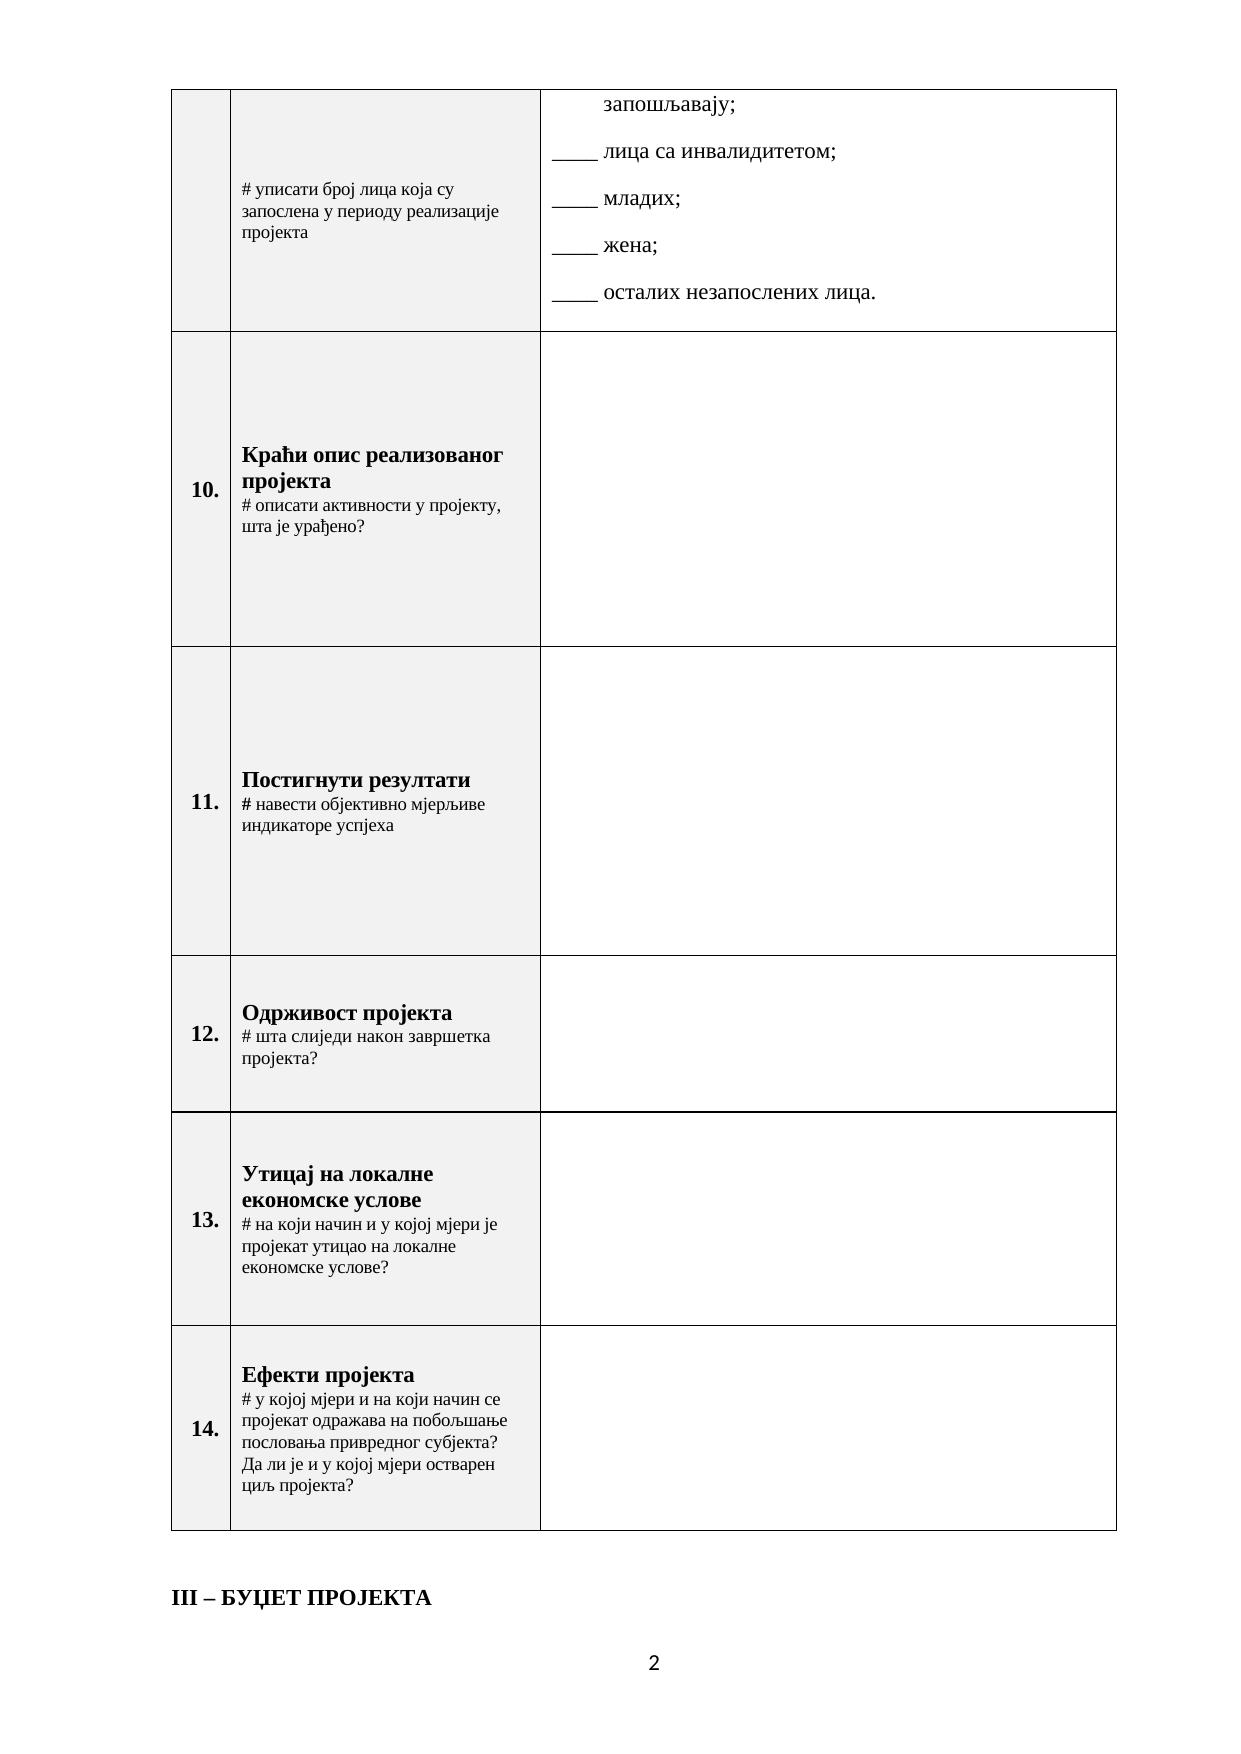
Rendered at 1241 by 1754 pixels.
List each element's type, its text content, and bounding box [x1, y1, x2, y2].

table_cell 11. [172, 647, 230, 955]
table_cell [541, 1113, 1116, 1325]
table_cell 10. [172, 332, 230, 646]
table_cell [541, 647, 1116, 955]
table_cell Краћи опис реализованог пројекта # описати активности у пројекту, шта је урађено? [231, 332, 540, 646]
table_cell Одрживост пројекта # шта слиједи након завршетка пројекта? [231, 956, 540, 1111]
table_cell Ефекти пројекта # у којој мјери и на који начин се пројекат одражава на побољшање пословања привредног субјекта? Да ли је и у којој мјери остварен циљ пројекта? [231, 1326, 540, 1530]
table_cell [541, 956, 1116, 1111]
table_cell [541, 332, 1116, 646]
table_cell 12. [172, 956, 230, 1111]
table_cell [231, 90, 540, 331]
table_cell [541, 90, 1116, 331]
text III – БУЏЕТ ПРОЈЕКТА [171, 1584, 1137, 1611]
table_cell [541, 1326, 1116, 1530]
table_cell 14. [172, 1326, 230, 1530]
table_cell Утицај на локалне економске услове # на који начин и у којој мјери је пројекат утицао на локалне економске услове? [231, 1113, 540, 1325]
table_cell 13. [172, 1113, 230, 1325]
table_cell 9. [172, 90, 230, 331]
table_cell Постигнути резултати # навести објективно мјерљиве индикаторе успјеха [231, 647, 540, 955]
